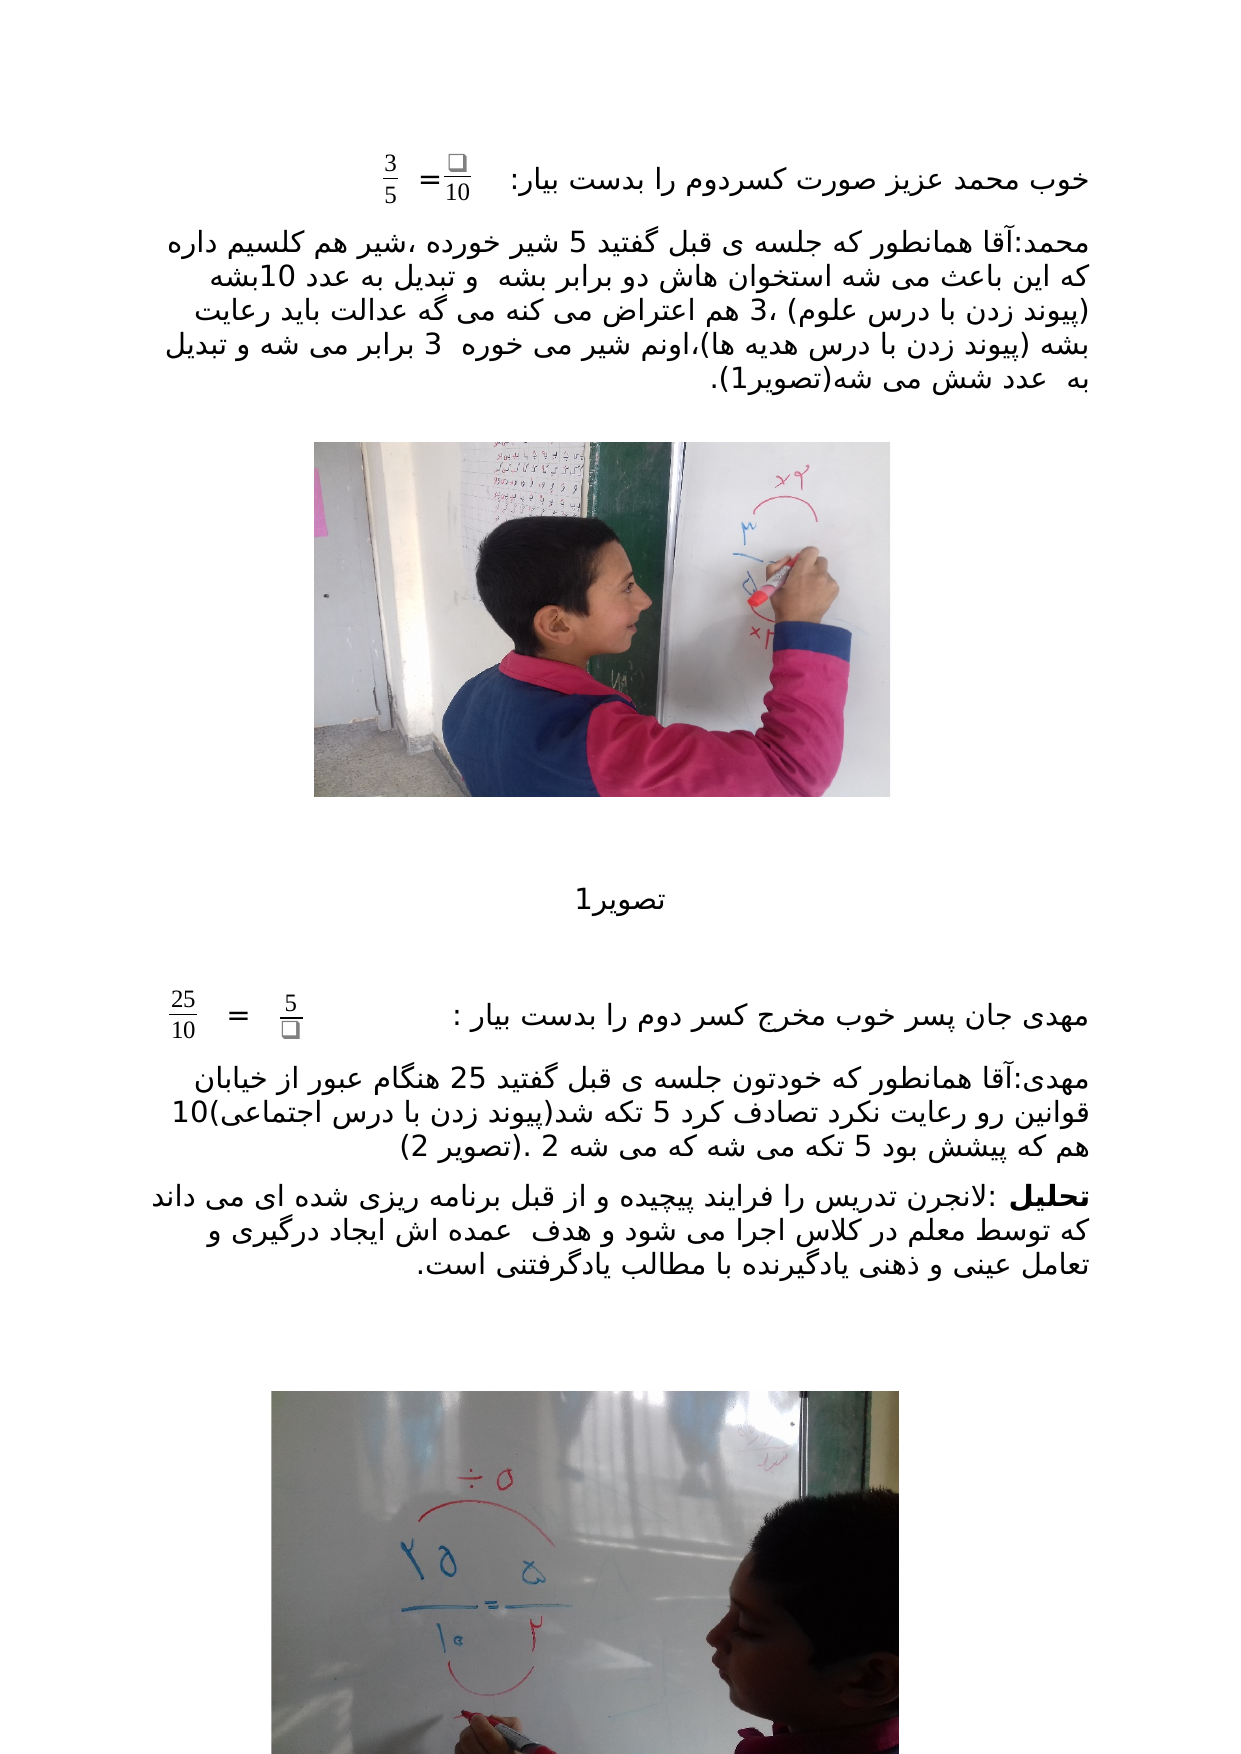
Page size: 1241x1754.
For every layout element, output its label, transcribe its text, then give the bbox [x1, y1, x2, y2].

text تحلیل :لانجرن تدریس را فرایند پیچیده و از قبل برنامه ریزی شده ای می داند که توسط معلم در کلاس اجرا می شود و هدف عمده اش ایجاد درگیری و تعامل عینی و ذهنی یادگیرنده با مطالب یادگرفتنی است. [150, 1180, 1090, 1282]
picture [314, 442, 891, 797]
text مهدی جان پسر خوب مخرج کسر دوم را بدست بیار : = [150, 986, 1090, 1044]
text تصویر1 [150, 883, 1090, 917]
picture [271, 1391, 899, 1754]
text مهدی:آقا همانطور که خودتون جلسه ی قبل گفتید 25 هنگام عبور از خیابان قوانین رو رعایت نکرد تصادف کرد 5 تکه شد(پیوند زدن با درس اجتماعی)10 هم که پیشش بود 5 تکه می شه که می شه 2 .(تصویر 2) [150, 1061, 1090, 1163]
text خوب محمد عزیز صورت کسردوم را بدست بیار: = [150, 150, 1090, 209]
text محمد:آقا همانطور که جلسه ی قبل گفتید 5 شیر خورده ،شیر هم کلسیم داره که این باعث می شه استخوان هاش دو برابر بشه و تبدیل به عدد 10بشه (پیوند زدن با درس علوم) ،3 هم اعتراض می کنه می گه عدالت باید رعایت بشه (پیوند زدن با درس هدیه ها)،اونم شیر می خوره 3 برابر می شه و تبدیل به عدد شش می شه(تصویر1). [150, 226, 1090, 395]
